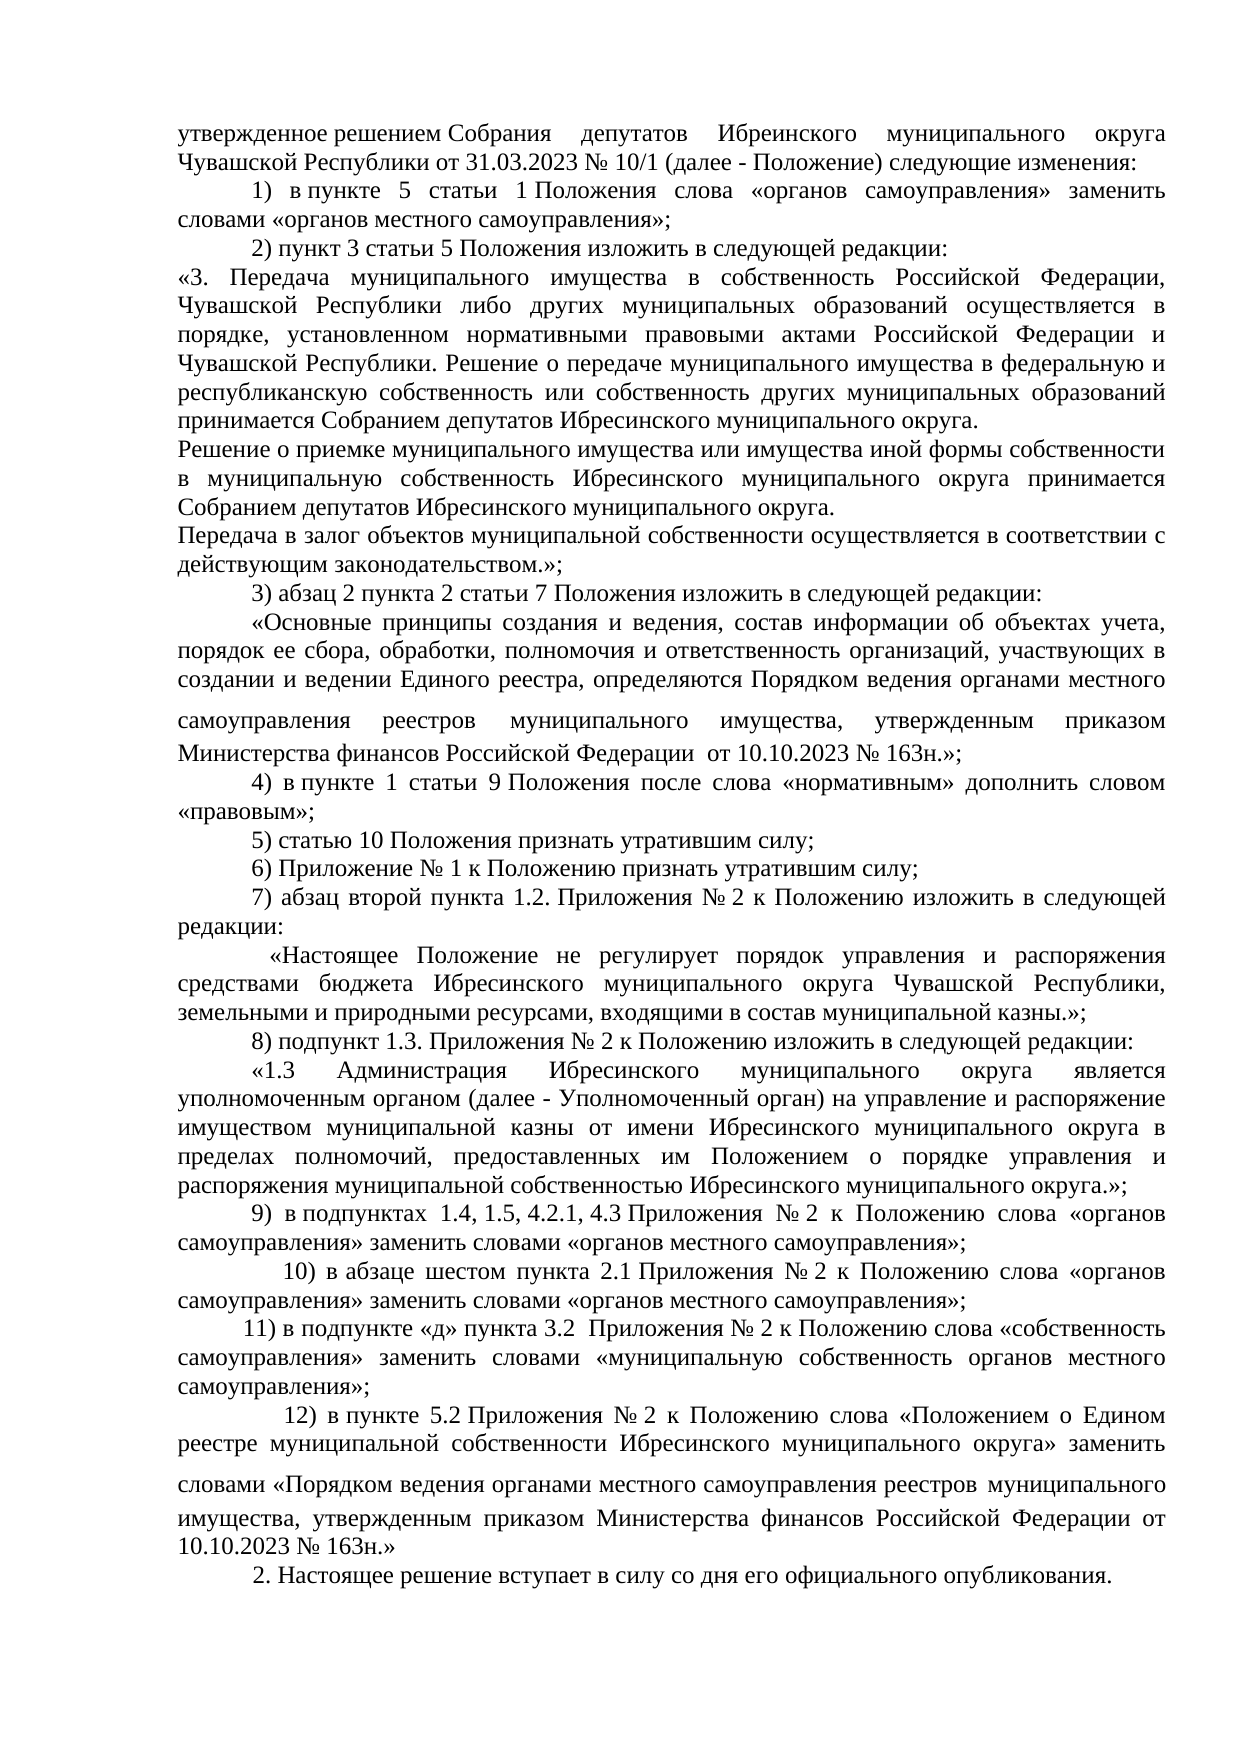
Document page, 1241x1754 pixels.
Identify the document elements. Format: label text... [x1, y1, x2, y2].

list 2. Настоящее решение вступает в силу со дня его официального опубликования. [252, 1560, 1166, 1589]
text 4) в пункте 1 статьи 9 Положения после слова «нормативным» дополнить словом «правовым»; [177, 767, 1166, 825]
text 6) Приложение № 1 к Положению признать утратившим силу; [177, 853, 1166, 882]
list Передача в залог объектов муниципальной собственности осуществляется в соответствии с действующим законодательством.»; [177, 521, 1166, 578]
text 2) пункт 3 статьи 5 Положения изложить в следующей редакции: [177, 233, 1166, 262]
text 9) в подпунктах 1.4, 1.5, 4.2.1, 4.3 Приложения № 2 к Положению слова «органов самоуправления» заменить словами «органов местного самоуправления»; [177, 1198, 1166, 1256]
list «3. Передача муниципального имущества в собственность Российской Федерации, Чувашской Республики либо других муниципальных образований осуществляется в порядке, установленном нормативными правовыми актами Российской Федерации и Чувашской Республики. Решение о передаче муниципального имущества в федеральную и республиканскую собственность или собственность других муниципальных образований принимается Собранием депутатов Ибресинского муниципального округа. [177, 262, 1166, 434]
text 1) в пункте 5 статьи 1 Положения слова «органов самоуправления» заменить словами «органов местного самоуправления»; [177, 176, 1166, 233]
text 8) подпункт 1.3. Приложения № 2 к Положению изложить в следующей редакции: [177, 1026, 1166, 1055]
text 3) абзац 2 пункта 2 статьи 7 Положения изложить в следующей редакции: [177, 578, 1166, 607]
text «Настоящее Положение не регулирует порядок управления и распоряжения средствами бюджета Ибресинского муниципального округа Чувашской Республики, земельными и природными ресурсами, входящими в состав муниципальной казны.»; [177, 940, 1166, 1026]
text «1.3 Администрация Ибресинского муниципального округа является уполномоченным органом (далее - Уполномоченный орган) на управление и распоряжение имуществом муниципальной казны от имени Ибресинского муниципального округа в пределах полномочий, предоставленных им Положением о порядке управления и распоряжения муниципальной собственностью Ибресинского муниципального округа.»; [177, 1055, 1166, 1198]
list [177, 118, 1166, 176]
text 5) статью 10 Положения признать утратившим силу; [177, 825, 1166, 853]
text 7) абзац второй пункта 1.2. Приложения № 2 к Положению изложить в следующей редакции: [177, 882, 1166, 940]
list Решение о приемке муниципального имущества или имущества иной формы собственности в муниципальную собственность Ибресинского муниципального округа принимается Собранием депутатов Ибресинского муниципального округа. [177, 434, 1166, 521]
text 11) в подпункте «д» пункта 3.2 Приложения № 2 к Положению слова «собственность самоуправления» заменить словами «муниципальную собственность органов местного самоуправления»; [177, 1313, 1166, 1400]
text «Основные принципы создания и ведения, состав информации об объектах учета, порядок ее сбора, обработки, полномочия и ответственность организаций, участвующих в создании и ведении Единого реестра, определяются Порядком ведения органами местного самоуправления реестров муниципального имущества, утвержденным приказом Министерства финансов Российской Федерации от 10.10.2023 № 163н.»; [177, 607, 1166, 767]
text 12) в пункте 5.2 Приложения № 2 к Положению слова «Положением о Едином реестре муниципальной собственности Ибресинского муниципального округа» заменить словами «Порядком ведения органами местного самоуправления реестров муниципального имущества, утвержденным приказом Министерства финансов Российской Федерации от 10.10.2023 № 163н.» [177, 1400, 1166, 1560]
text 10) в абзаце шестом пункта 2.1 Приложения № 2 к Положению слова «органов самоуправления» заменить словами «органов местного самоуправления»; [177, 1256, 1166, 1313]
